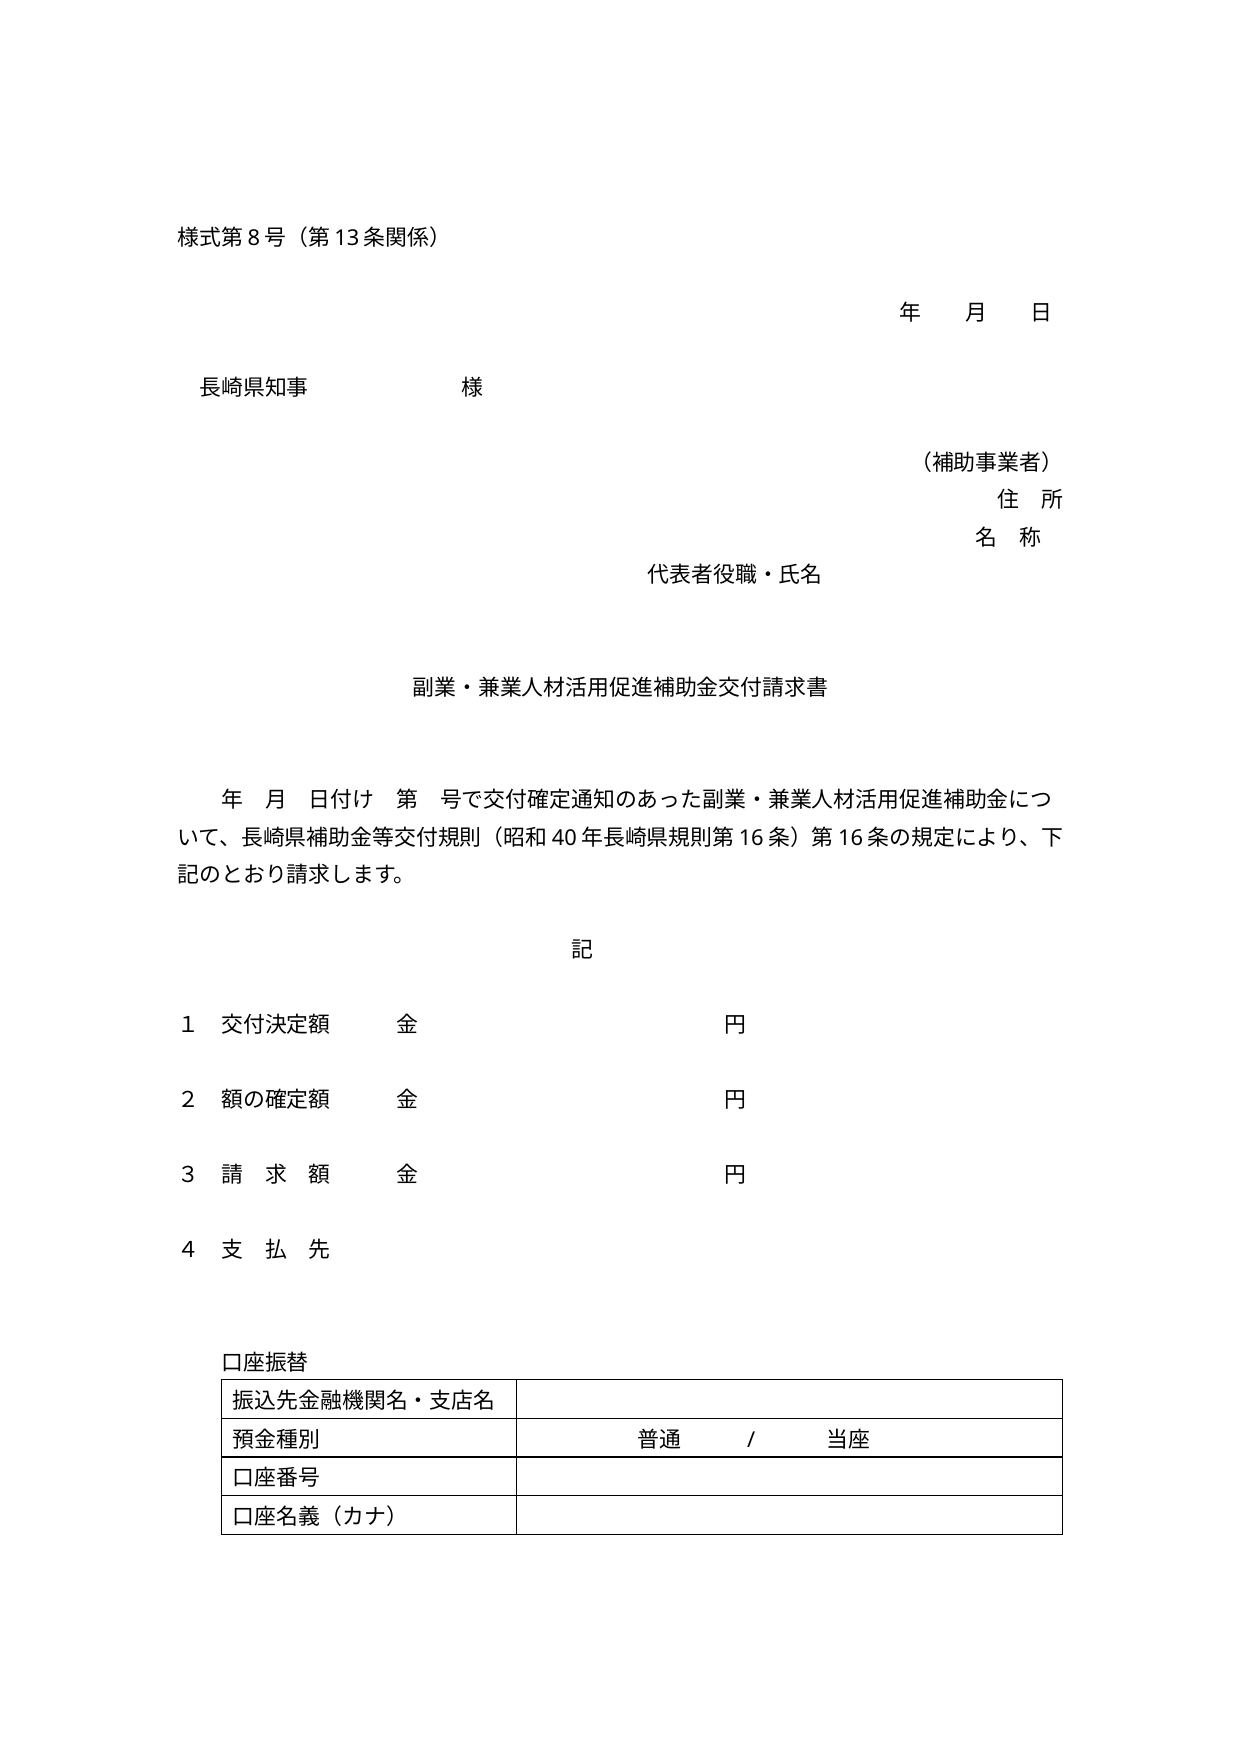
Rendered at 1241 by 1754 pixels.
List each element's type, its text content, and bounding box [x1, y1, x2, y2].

table_header 振込先金融機関名・支店名 [222, 1380, 516, 1418]
text １ 交付決定額 金 円 [177, 1004, 1063, 1042]
text ２ 額の確定額 金 円 [177, 1079, 1063, 1117]
table_cell 預金種別 [222, 1419, 516, 1456]
text ３ 請 求 額 金 円 [177, 1154, 1063, 1192]
text 長崎県知事 様 [177, 367, 1063, 404]
table_cell 口座名義（カナ） [222, 1496, 516, 1533]
text （補助事業者） [177, 442, 1063, 479]
table_header [517, 1380, 1062, 1418]
text 口座振替 [221, 1342, 1063, 1379]
text 代表者役職・氏名 [221, 554, 976, 592]
text 様式第8号（第13条関係） [177, 217, 1063, 254]
text 住 所 [177, 479, 1063, 517]
table_cell 普通 / 当座 [517, 1419, 1062, 1456]
text 年 月 日 [177, 292, 1063, 329]
text ４ 支 払 先 [177, 1229, 1063, 1267]
table_cell [517, 1496, 1062, 1533]
table_cell 口座番号 [222, 1458, 516, 1495]
text 記 [177, 929, 1063, 967]
text 名 称 [177, 517, 1041, 554]
table_cell [517, 1458, 1062, 1495]
text 年 月 日付け 第 号で交付確定通知のあった副業・兼業人材活用促進補助金について、長崎県補助金等交付規則（昭和40年長崎県規則第16条）第16条の規定により、下記のとおり請求します。 [177, 779, 1063, 892]
text 副業・兼業人材活用促進補助金交付請求書 [177, 667, 1063, 704]
